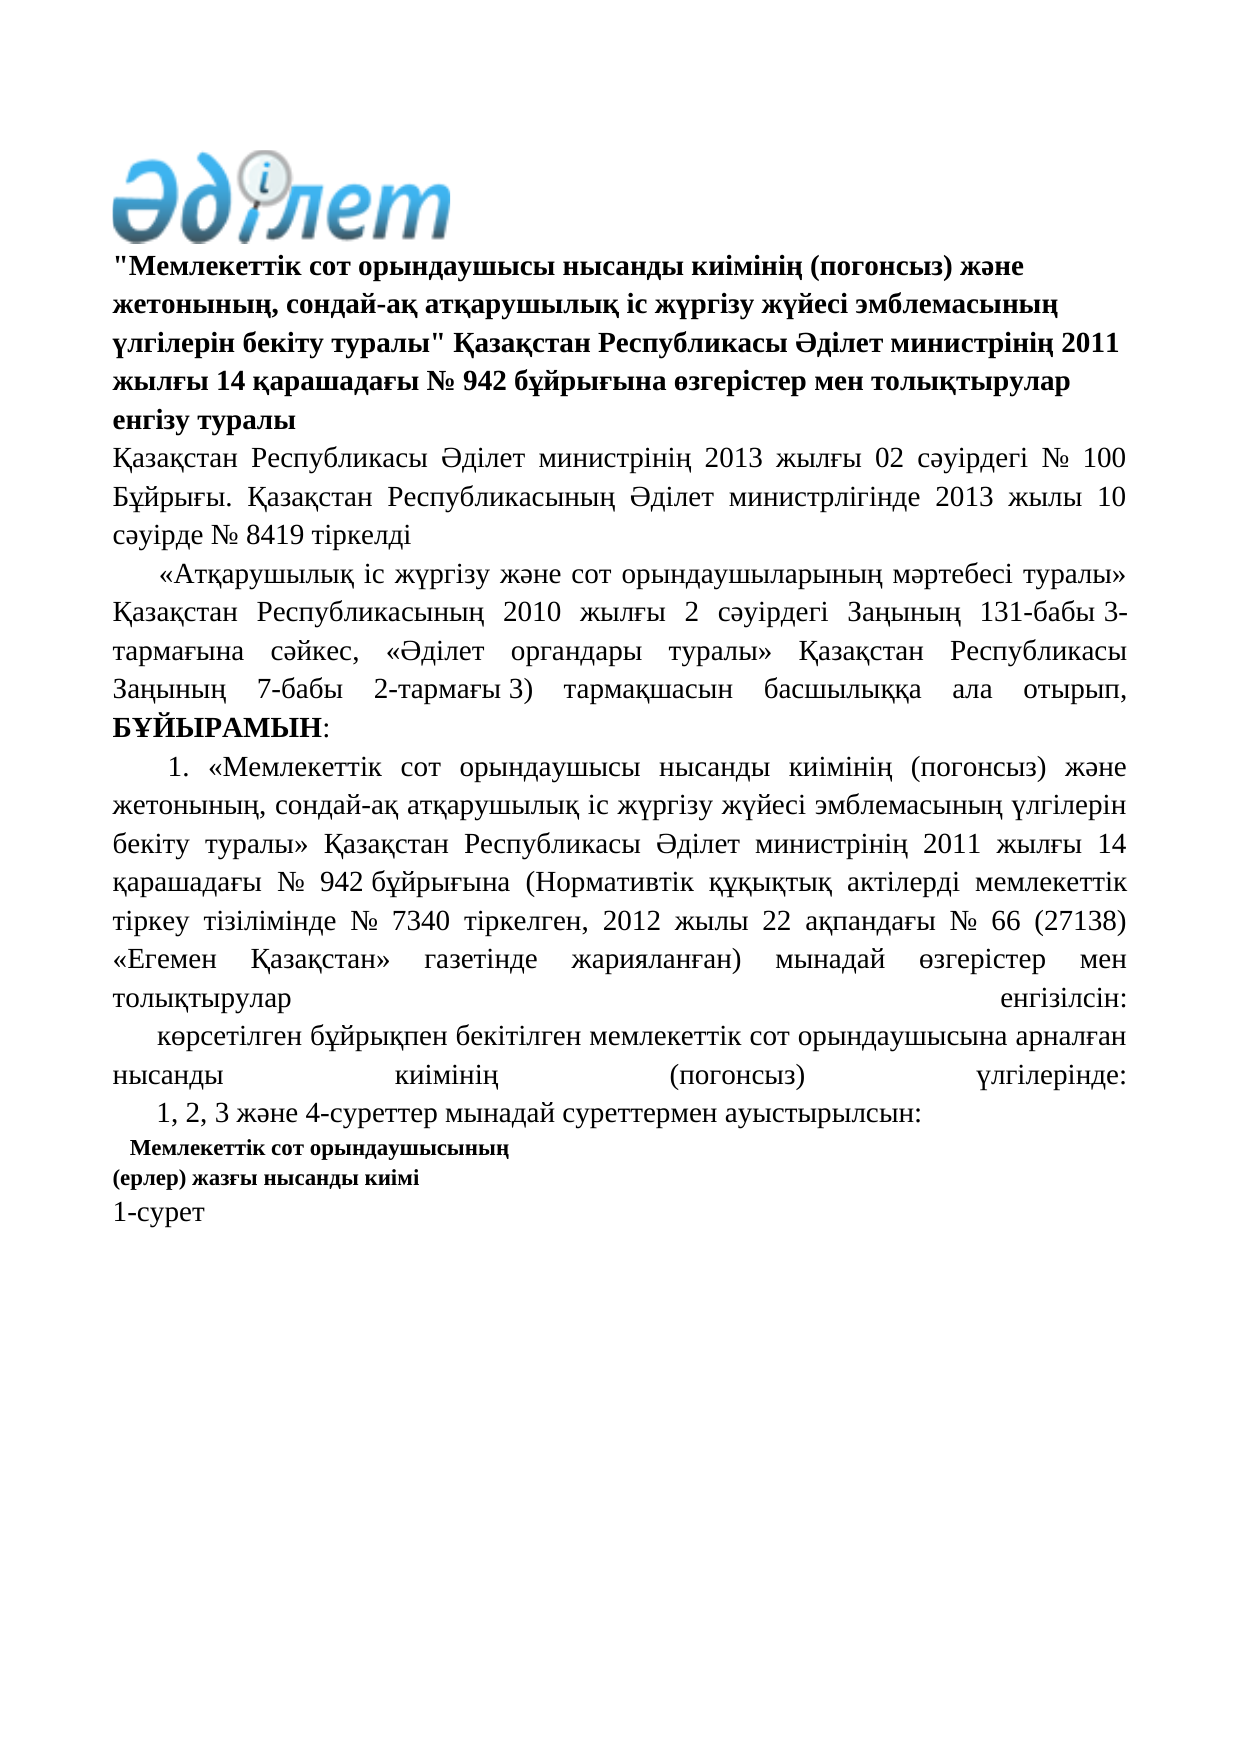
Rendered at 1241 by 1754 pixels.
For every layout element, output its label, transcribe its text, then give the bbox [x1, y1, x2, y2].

picture [112, 150, 451, 244]
text Мемлекеттік сот орындаушысының (ерлер) жазғы нысанды киімі [112, 1134, 1128, 1191]
text "Мемлекеттік сот орындаушысы нысанды киімінің (погонсыз) және жетонының, сондай-ақ атқарушылық іс жүргізу жүйесі эмблемасының үлгілерін бекіту туралы" Қазақстан Республикасы Әділет министрінің 2011 жылғы 14 қарашадағы № 942 бұйрығына өзгерістер мен толықтырулар енгізу туралы [112, 248, 1128, 435]
text «Атқарушылық іс жүргізу және сот орындаушыларының мәртебесі туралы» Қазақстан Республикасының 2010 жылғы 2 сәуірдегі Заңының 131-бабы 3-тармағына сәйкес, «Әділет органдары туралы» Қазақстан Республикасы Заңының 7-бабы 2-тармағы 3) тармақшасын басшылыққа ала отырып, БҰЙЫРАМЫН: 1. «Мемлекеттік сот орындаушысы нысанды киімінің (погонсыз) және жетонының, сондай-ақ атқарушылық іс жүргізу жүйесі эмблемасының үлгілерін бекіту туралы» Қазақстан Республикасы Әділет министрінің 2011 жылғы 14 қарашадағы № 942 бұйрығына (Нормативтік құқықтық актілерді мемлекеттік тіркеу тізілімінде № 7340 тіркелген, 2012 жылы 22 ақпандағы № 66 (27138) «Егемен Қазақстан» газетінде жарияланған) мынадай өзгерістер мен толықтырулар енгізілсін: көрсетілген бұйрықпен бекітілген мемлекеттік сот орындаушысына арналған нысанды киімінің (погонсыз) үлгілерінде: 1, 2, 3 және 4-суреттер мынадай суреттермен ауыстырылсын: [112, 556, 1128, 1129]
text Қазақстан Республикасы Әділет министрінің 2013 жылғы 02 сәуірдегі № 100 Бұйрығы. Қазақстан Республикасының Әділет министрлігінде 2013 жылы 10 сәуірде № 8419 тіркелді [112, 440, 1128, 551]
text 1-сурет [112, 1194, 1128, 1228]
